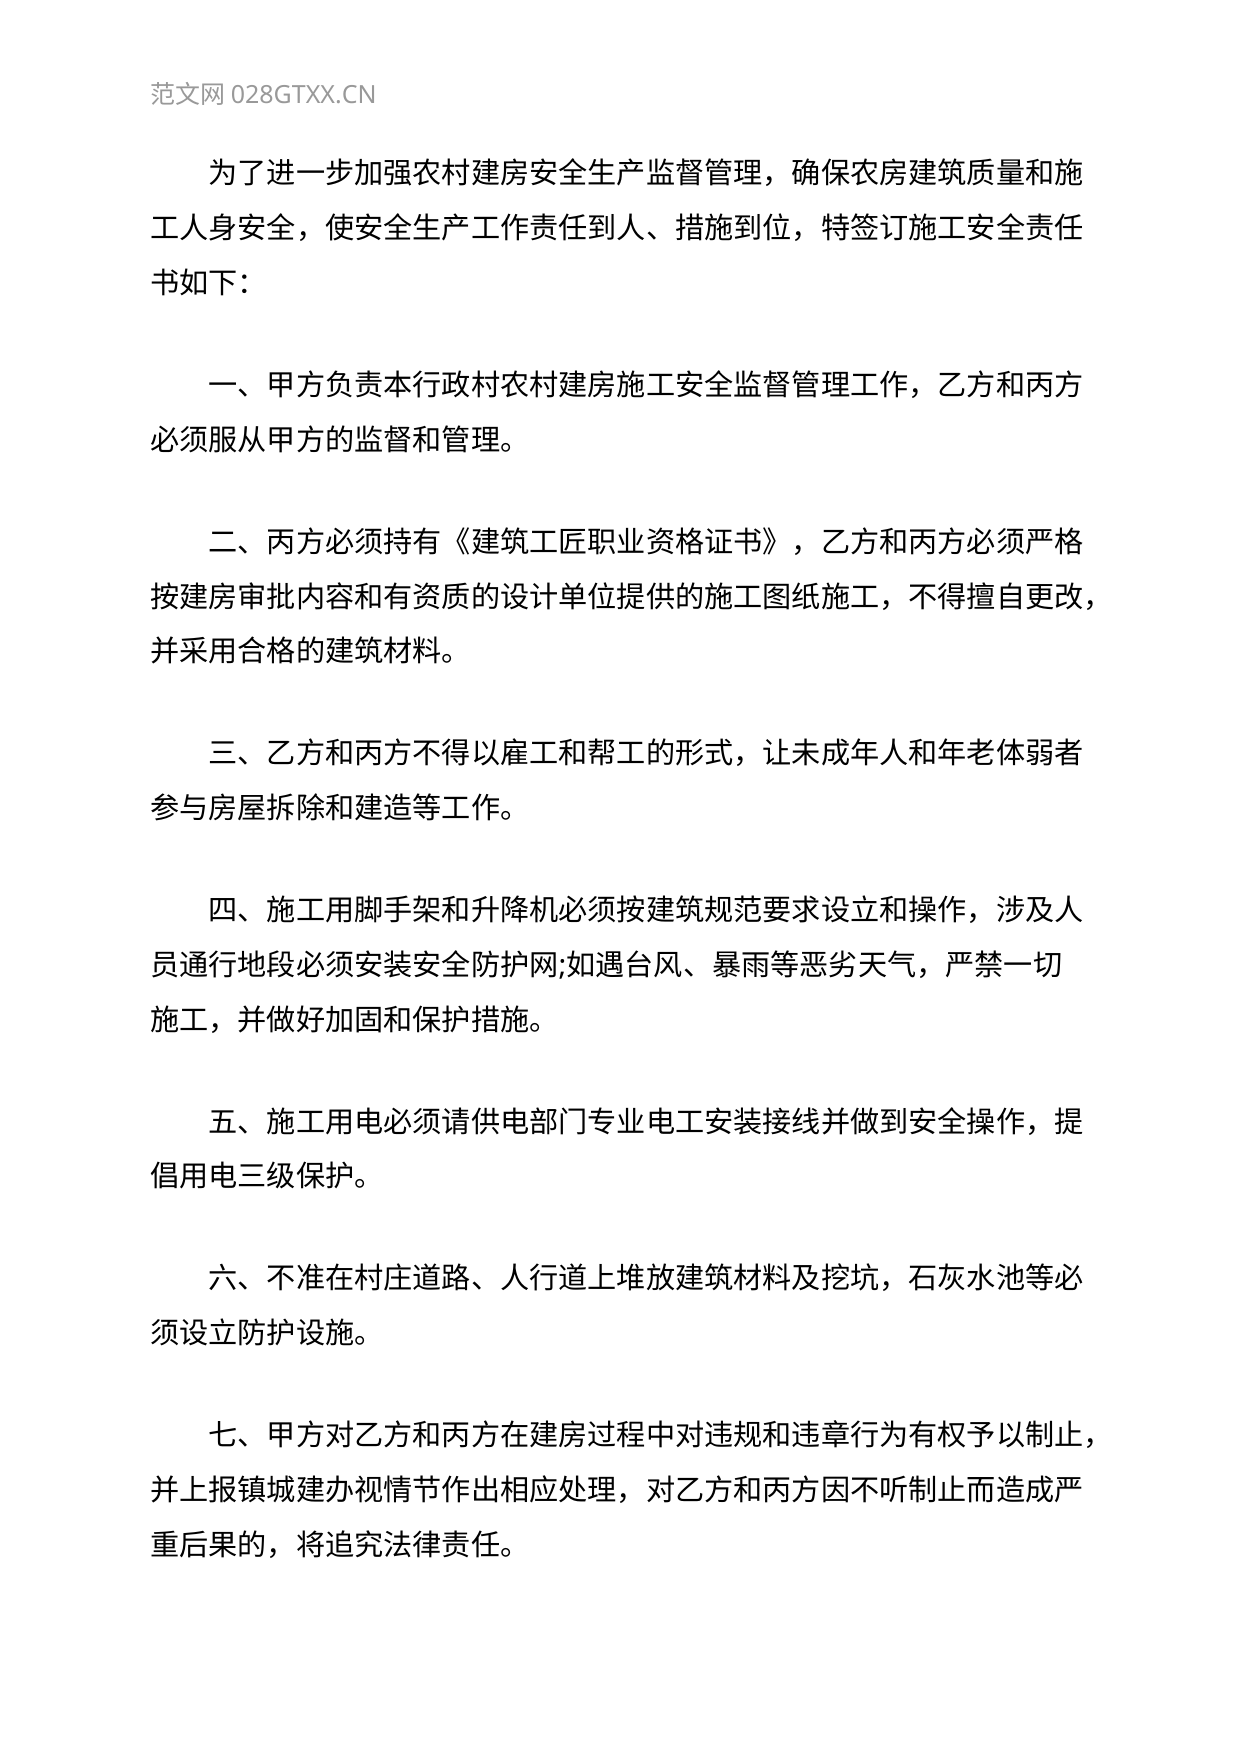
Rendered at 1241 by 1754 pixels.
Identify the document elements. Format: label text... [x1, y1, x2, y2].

text 四、施工用脚手架和升降机必须按建筑规范要求设立和操作，涉及人员通行地段必须安装安全防护网;如遇台风、暴雨等恶劣天气，严禁一切施工，并做好加固和保护措施。 [150, 886, 1090, 1039]
text 二、丙方必须持有《建筑工匠职业资格证书》，乙方和丙方必须严格按建房审批内容和有资质的设计单位提供的施工图纸施工，不得擅自更改，并采用合格的建筑材料。 [150, 518, 1090, 670]
text 五、施工用电必须请供电部门专业电工安装接线并做到安全操作，提倡用电三级保护。 [150, 1098, 1090, 1195]
text 一、甲方负责本行政村农村建房施工安全监督管理工作，乙方和丙方必须服从甲方的监督和管理。 [150, 362, 1090, 459]
text 六、不准在村庄道路、人行道上堆放建筑材料及挖坑，石灰水池等必须设立防护设施。 [150, 1255, 1090, 1352]
text 七、甲方对乙方和丙方在建房过程中对违规和违章行为有权予以制止，并上报镇城建办视情节作出相应处理，对乙方和丙方因不听制止而造成严重后果的，将追究法律责任。 [150, 1411, 1090, 1563]
text 为了进一步加强农村建房安全生产监督管理，确保农房建筑质量和施工人身安全，使安全生产工作责任到人、措施到位，特签订施工安全责任书如下： [150, 150, 1090, 302]
text 三、乙方和丙方不得以雇工和帮工的形式，让未成年人和年老体弱者参与房屋拆除和建造等工作。 [150, 730, 1090, 827]
